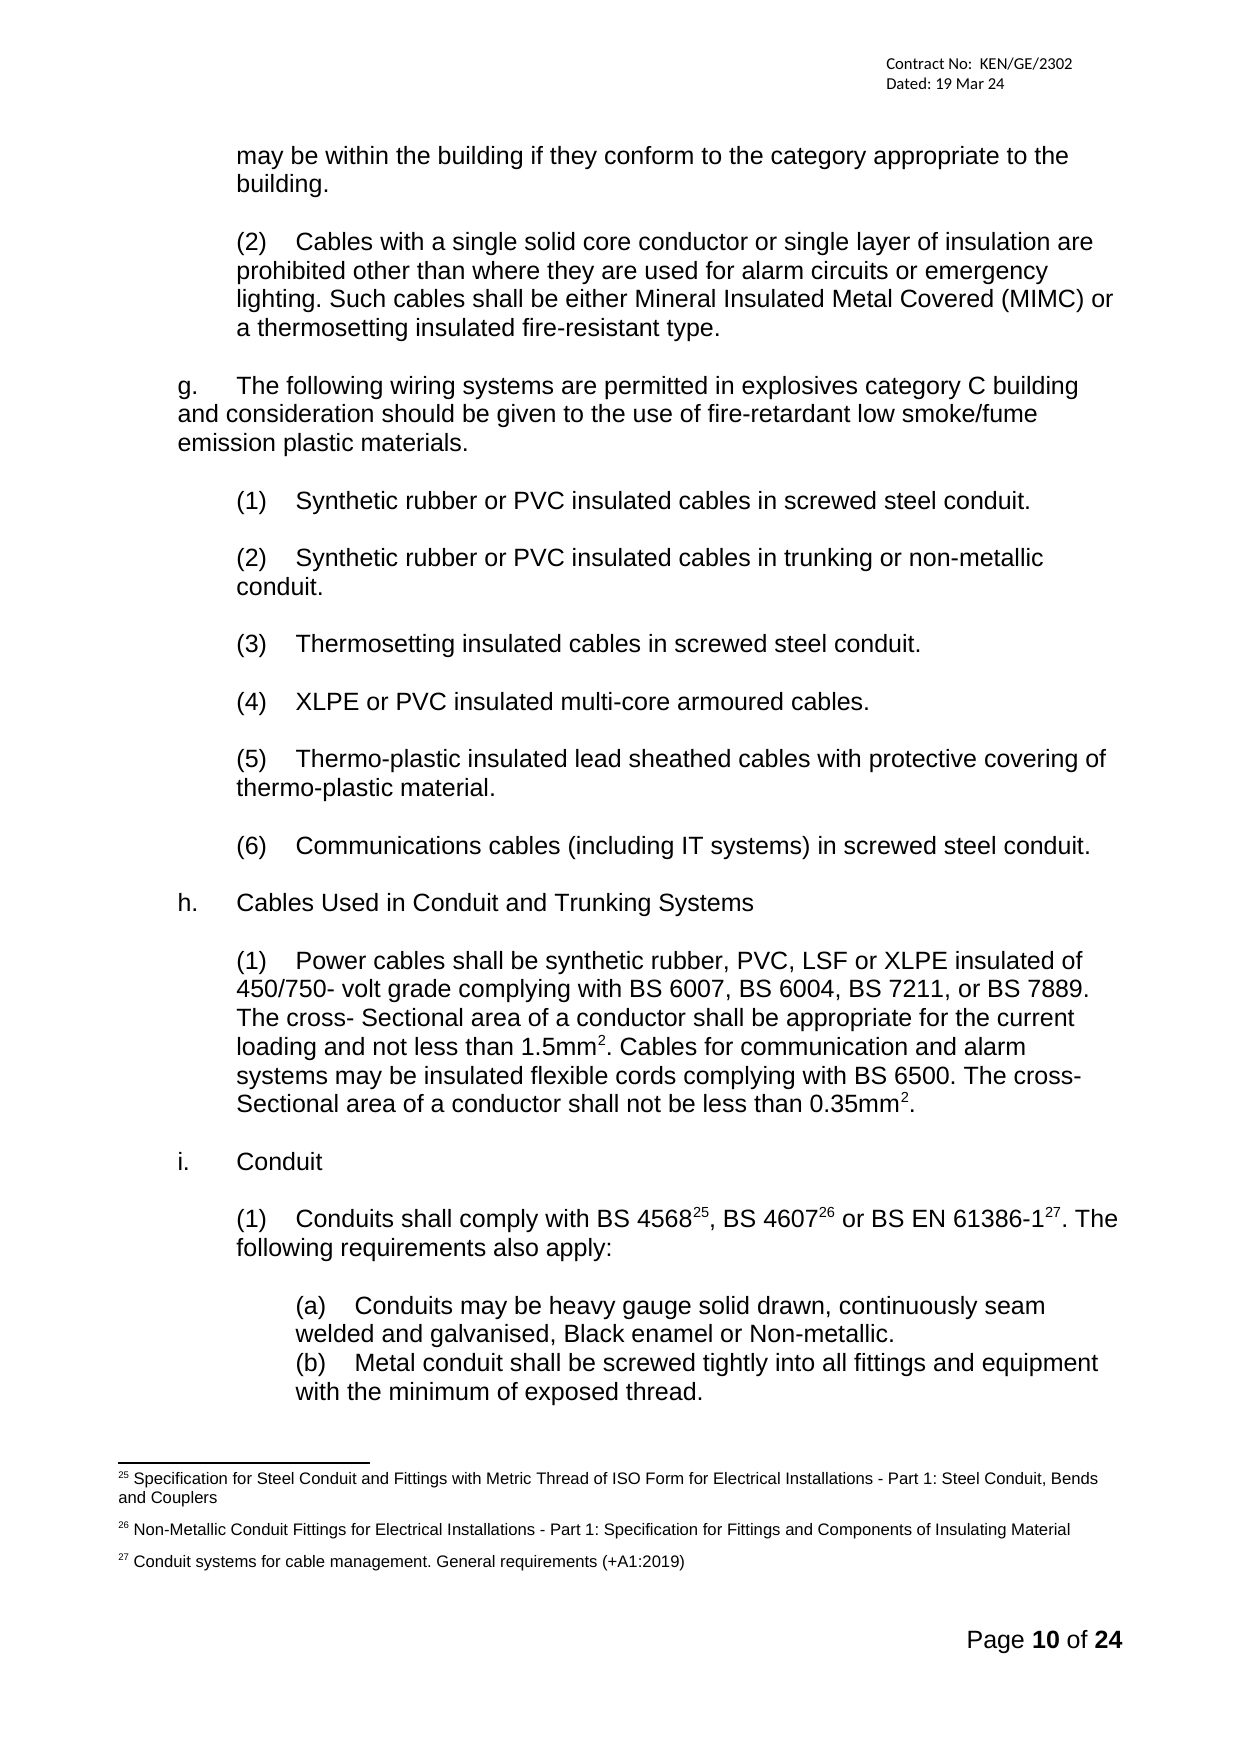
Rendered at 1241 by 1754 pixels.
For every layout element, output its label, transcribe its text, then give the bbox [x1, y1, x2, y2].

list XLPE or PVC insulated multi-core armoured cables. [236, 687, 1122, 716]
list Cables with a single solid core conductor or single layer of insulation are prohibited other than where they are used for alarm circuits or emergency lighting. Such cables shall be either Mineral Insulated Metal Covered (MIMC) or a thermosetting insulated fire-resistant type. [236, 227, 1122, 342]
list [236, 141, 1122, 198]
list Thermosetting insulated cables in screwed steel conduit. [236, 629, 1122, 658]
list The following wiring systems are permitted in explosives category C building and consideration should be given to the use of fire-retardant low smoke/fume emission plastic materials. [177, 371, 1122, 457]
list Conduits may be heavy gauge solid drawn, continuously seam welded and galvanised, Black enamel or Non-metallic. [295, 1291, 1122, 1348]
list Communications cables (including IT systems) in screwed steel conduit. [236, 831, 1122, 859]
list Power cables shall be synthetic rubber, PVC, LSF or XLPE insulated of 450/750- volt grade complying with BS 6007, BS 6004, BS 7211, or BS 7889. The cross- Sectional area of a conductor shall be appropriate for the current loading and not less than 1.5mm2. Cables for communication and alarm systems may be insulated flexible cords complying with BS 6500. The cross-Sectional area of a conductor shall not be less than 0.35mm2. [236, 946, 1122, 1118]
list Conduits shall comply with BS 4568, BS 4607 or BS EN 61386-1. The following requirements also apply: [236, 1204, 1122, 1262]
list Cables Used in Conduit and Trunking Systems [177, 888, 1122, 917]
list Synthetic rubber or PVC insulated cables in screwed steel conduit. [236, 486, 1122, 514]
list Synthetic rubber or PVC insulated cables in trunking or non-metallic conduit. [236, 543, 1122, 601]
list Conduit [177, 1147, 1122, 1176]
list Metal conduit shall be screwed tightly into all fittings and equipment with the minimum of exposed thread. [295, 1348, 1122, 1406]
list Thermo-plastic insulated lead sheathed cables with protective covering of thermo-plastic material. [236, 744, 1122, 802]
